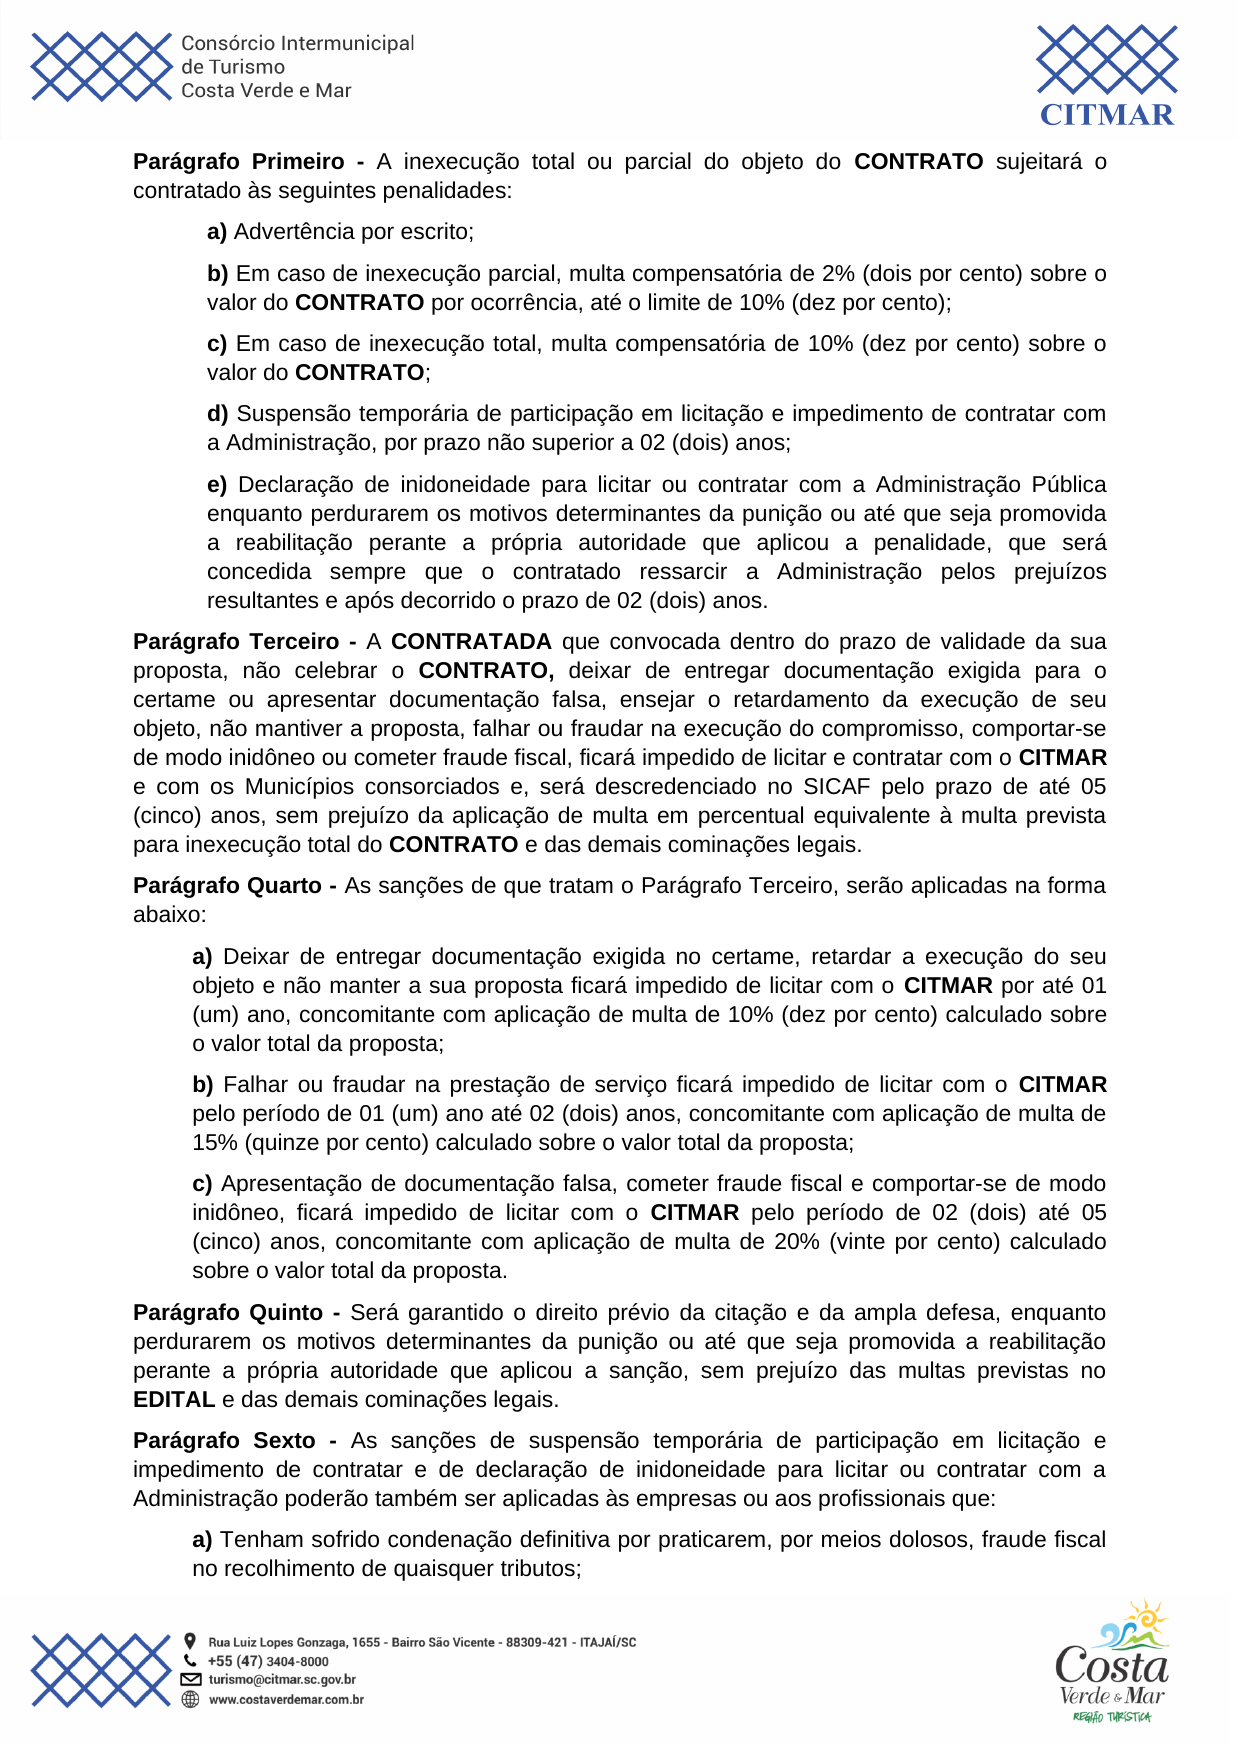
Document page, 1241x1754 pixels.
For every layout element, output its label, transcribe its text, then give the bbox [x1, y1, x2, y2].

text a) Advertência por escrito; [207, 218, 1107, 244]
text e) Declaração de inidoneidade para licitar ou contratar com a Administração Pública enquanto perdurarem os motivos determinantes da punição ou até que seja promovida a reabilitação perante a própria autoridade que aplicou a penalidade, que será concedida sempre que o contratado ressarcir a Administração pelos prejuízos resultantes e após decorrido o prazo de 02 (dois) anos. [207, 471, 1107, 613]
picture [0, 1594, 1230, 1743]
text Parágrafo Quinto - Será garantido o direito prévio da citação e da ampla defesa, enquanto perdurarem os motivos determinantes da punição ou até que seja promovida a reabilitação perante a própria autoridade que aplicou a sanção, sem prejuízo das multas previstas no EDITAL e das demais cominações legais. [133, 1299, 1107, 1412]
text b) Falhar ou fraudar na prestação de serviço ficará impedido de licitar com o CITMAR pelo período de 01 (um) ano até 02 (dois) anos, concomitante com aplicação de multa de 15% (quinze por cento) calculado sobre o valor total da proposta; [192, 1071, 1107, 1155]
text Parágrafo Primeiro - A inexecução total ou parcial do objeto do CONTRATO sujeitará o contratado às seguintes penalidades: [133, 148, 1107, 203]
text c) Apresentação de documentação falsa, cometer fraude fiscal e comportar-se de modo inidôneo, ficará impedido de licitar com o CITMAR pelo período de 02 (dois) até 05 (cinco) anos, concomitante com aplicação de multa de 20% (vinte por cento) calculado sobre o valor total da proposta. [192, 1170, 1107, 1283]
text a) Deixar de entregar documentação exigida no certame, retardar a execução do seu objeto e não manter a sua proposta ficará impedido de licitar com o CITMAR por até 01 (um) ano, concomitante com aplicação de multa de 10% (dez por cento) calculado sobre o valor total da proposta; [192, 943, 1107, 1056]
text Parágrafo Quarto - As sanções de que tratam o Parágrafo Terceiro, serão aplicadas na forma abaixo: [133, 872, 1107, 927]
text Parágrafo Sexto - As sanções de suspensão temporária de participação em licitação e impedimento de contratar e de declaração de inidoneidade para licitar ou contratar com a Administração poderão também ser aplicadas às empresas ou aos profissionais que: [133, 1427, 1107, 1511]
picture [0, 0, 1238, 139]
text c) Em caso de inexecução total, multa compensatória de 10% (dez por cento) sobre o valor do CONTRATO; [207, 330, 1107, 385]
text b) Em caso de inexecução parcial, multa compensatória de 2% (dois por cento) sobre o valor do CONTRATO por ocorrência, até o limite de 10% (dez por cento); [207, 259, 1107, 315]
text a) Tenham sofrido condenação definitiva por praticarem, por meios dolosos, fraude fiscal no recolhimento de quaisquer tributos; [192, 1526, 1107, 1582]
text Parágrafo Terceiro - A CONTRATADA que convocada dentro do prazo de validade da sua proposta, não celebrar o CONTRATO, deixar de entregar documentação exigida para o certame ou apresentar documentação falsa, ensejar o retardamento da execução de seu objeto, não mantiver a proposta, falhar ou fraudar na execução do compromisso, comportar-se de modo inidôneo ou cometer fraude fiscal, ficará impedido de licitar e contratar com o CITMAR e com os Municípios consorciados e, será descredenciado no SICAF pelo prazo de até 05 (cinco) anos, sem prejuízo da aplicação de multa em percentual equivalente à multa prevista para inexecução total do CONTRATO e das demais cominações legais. [133, 628, 1107, 857]
text d) Suspensão temporária de participação em licitação e impedimento de contratar com a Administração, por prazo não superior a 02 (dois) anos; [207, 400, 1107, 456]
